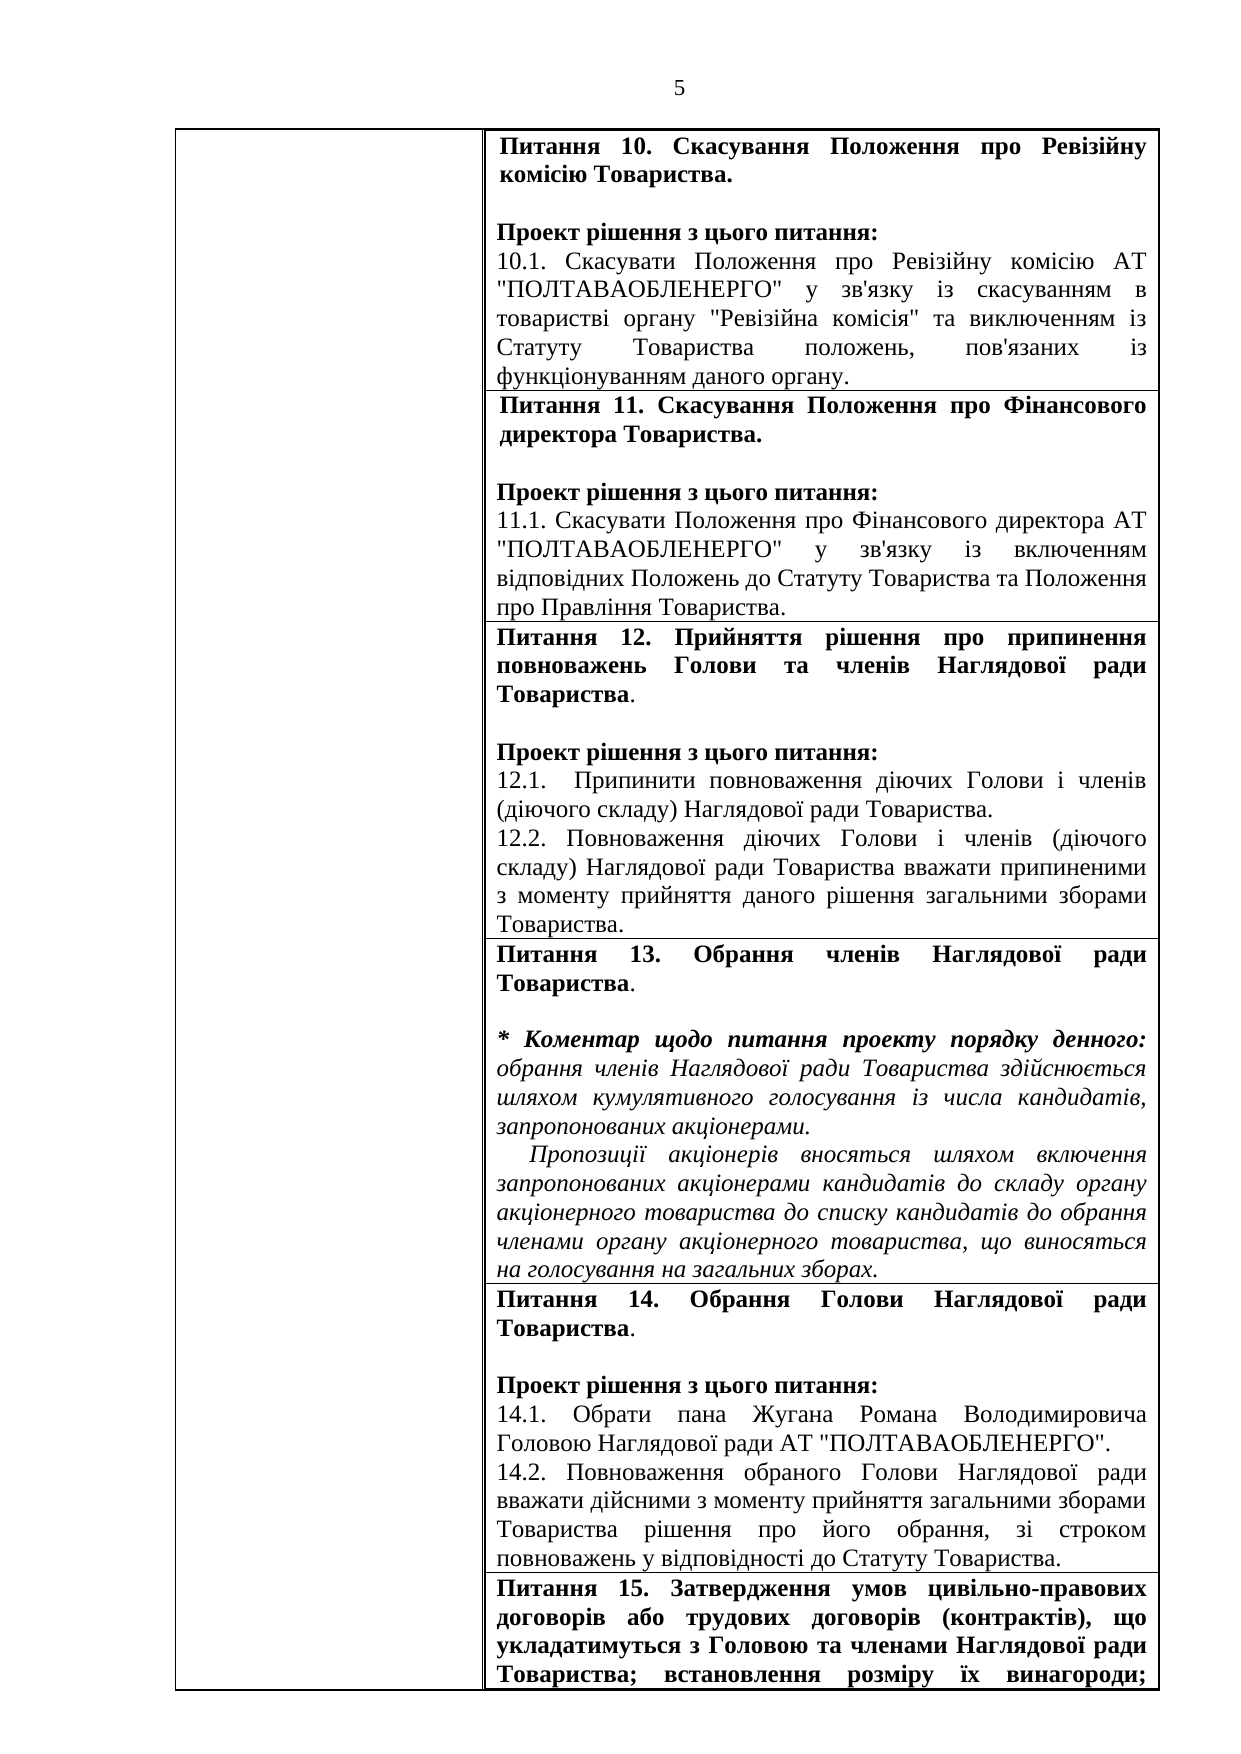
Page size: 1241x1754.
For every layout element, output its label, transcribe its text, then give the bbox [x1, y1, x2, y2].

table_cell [486, 131, 1158, 390]
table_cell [176, 130, 482, 1689]
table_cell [486, 1573, 1158, 1688]
